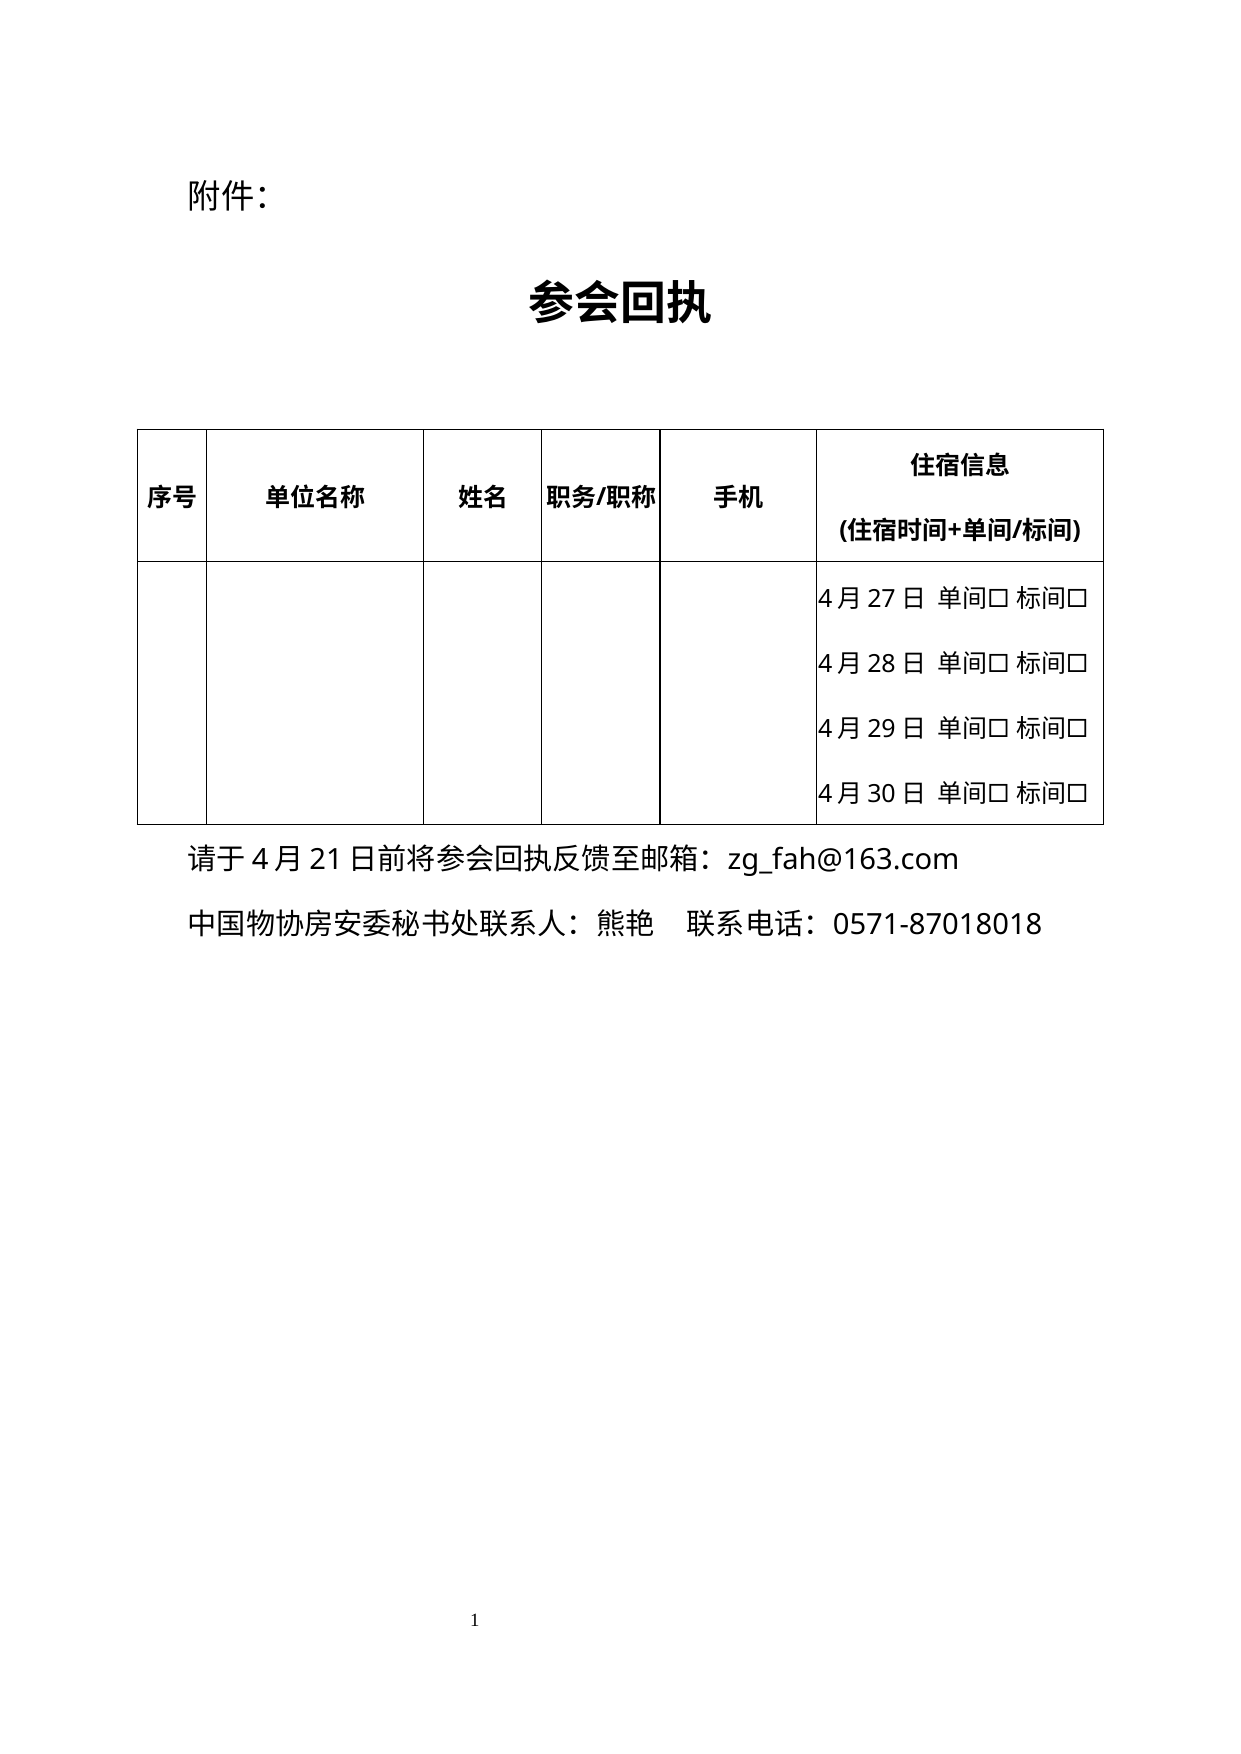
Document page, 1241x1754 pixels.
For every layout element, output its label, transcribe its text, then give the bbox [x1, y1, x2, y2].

table_cell [424, 562, 541, 824]
text 中国物协房安委秘书处联系人：熊艳 联系电话：0571-87018018 [187, 890, 1053, 955]
table_header 姓名 [424, 430, 541, 561]
table_header 手机 [661, 430, 816, 561]
table_cell [542, 562, 659, 824]
text 请于4月21日前将参会回执反馈至邮箱：zg_fah@163.com [187, 825, 1053, 890]
table_header 序号 [138, 430, 206, 561]
table_cell [138, 562, 206, 824]
table_header 单位名称 [207, 430, 423, 561]
text 附件： [187, 162, 1053, 227]
table_header 职务/职称 [542, 430, 659, 561]
text 参会回执 [187, 251, 1053, 348]
table_cell 4月27日 单间 标间 4月28日 单间 标间 4月29日 单间 标间 4月30日 单间 标间 [817, 562, 1103, 824]
table_header 住宿信息 (住宿时间+单间/标间) [817, 430, 1103, 561]
table_cell [207, 562, 423, 824]
table_cell [661, 562, 816, 824]
